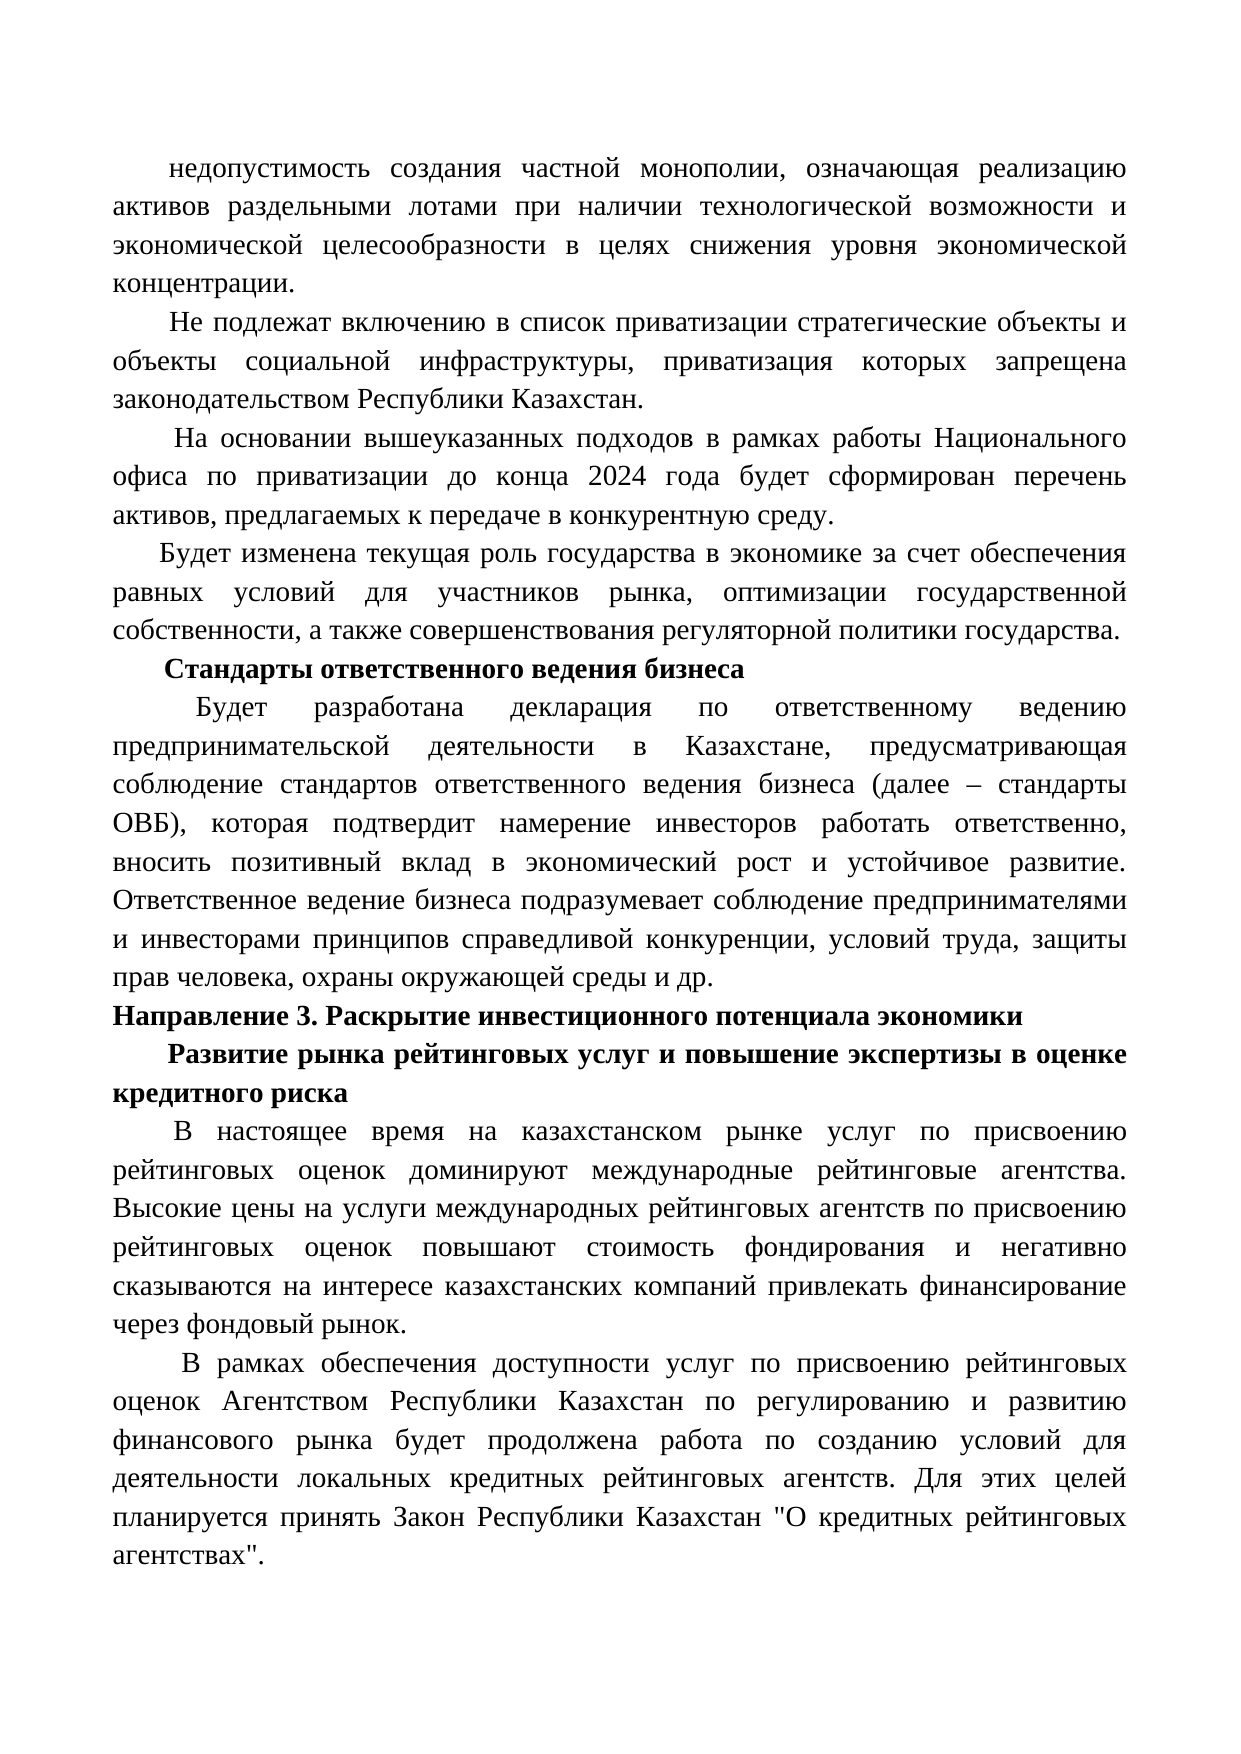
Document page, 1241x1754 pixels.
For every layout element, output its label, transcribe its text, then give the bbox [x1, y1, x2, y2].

text Стандарты ответственного ведения бизнеса [112, 651, 1128, 684]
text Развитие рынка рейтинговых услуг и повышение экспертизы в оценке кредитного риска [112, 1036, 1128, 1108]
text Будет разработана декларация по ответственному ведению предпринимательской деятельности в Казахстане, предусматривающая соблюдение стандартов ответственного ведения бизнеса (далее – стандарты ОВБ), которая подтвердит намерение инвесторов работать ответственно, вносить позитивный вклад в экономический рост и устойчивое развитие. Ответственное ведение бизнеса подразумевает соблюдение предпринимателями и инвесторами принципов справедливой конкуренции, условий труда, защиты прав человека, охраны окружающей среды и др. [112, 689, 1128, 993]
text В настоящее время на казахстанском рынке услуг по присвоению рейтинговых оценок доминируют международные рейтинговые агентства. Высокие цены на услуги международных рейтинговых агентств по присвоению рейтинговых оценок повышают стоимость фондирования и негативно сказываются на интересе казахстанских компаний привлекать финансирование через фондовый рынок. [112, 1113, 1128, 1340]
text Не подлежат включению в список приватизации стратегические объекты и объекты социальной инфраструктуры, приватизация которых запрещена законодательством Республики Казахстан. [112, 304, 1128, 415]
text В рамках обеспечения доступности услуг по присвоению рейтинговых оценок Агентством Республики Казахстан по регулированию и развитию финансового рынка будет продолжена работа по созданию условий для деятельности локальных кредитных рейтинговых агентств. Для этих целей планируется принять Закон Республики Казахстан "О кредитных рейтинговых агентствах". [112, 1345, 1128, 1571]
text недопустимость создания частной монополии, означающая реализацию активов раздельными лотами при наличии технологической возможности и экономической целесообразности в целях снижения уровня экономической концентрации. [112, 150, 1128, 299]
text Направление 3. Раскрытие инвестиционного потенциала экономики [112, 998, 1128, 1031]
text Будет изменена текущая роль государства в экономике за счет обеспечения равных условий для участников рынка, оптимизации государственной собственности, а также совершенствования регуляторной политики государства. [112, 535, 1128, 646]
text На основании вышеуказанных подходов в рамках работы Национального офиса по приватизации до конца 2024 года будет сформирован перечень активов, предлагаемых к передаче в конкурентную среду. [112, 420, 1128, 530]
